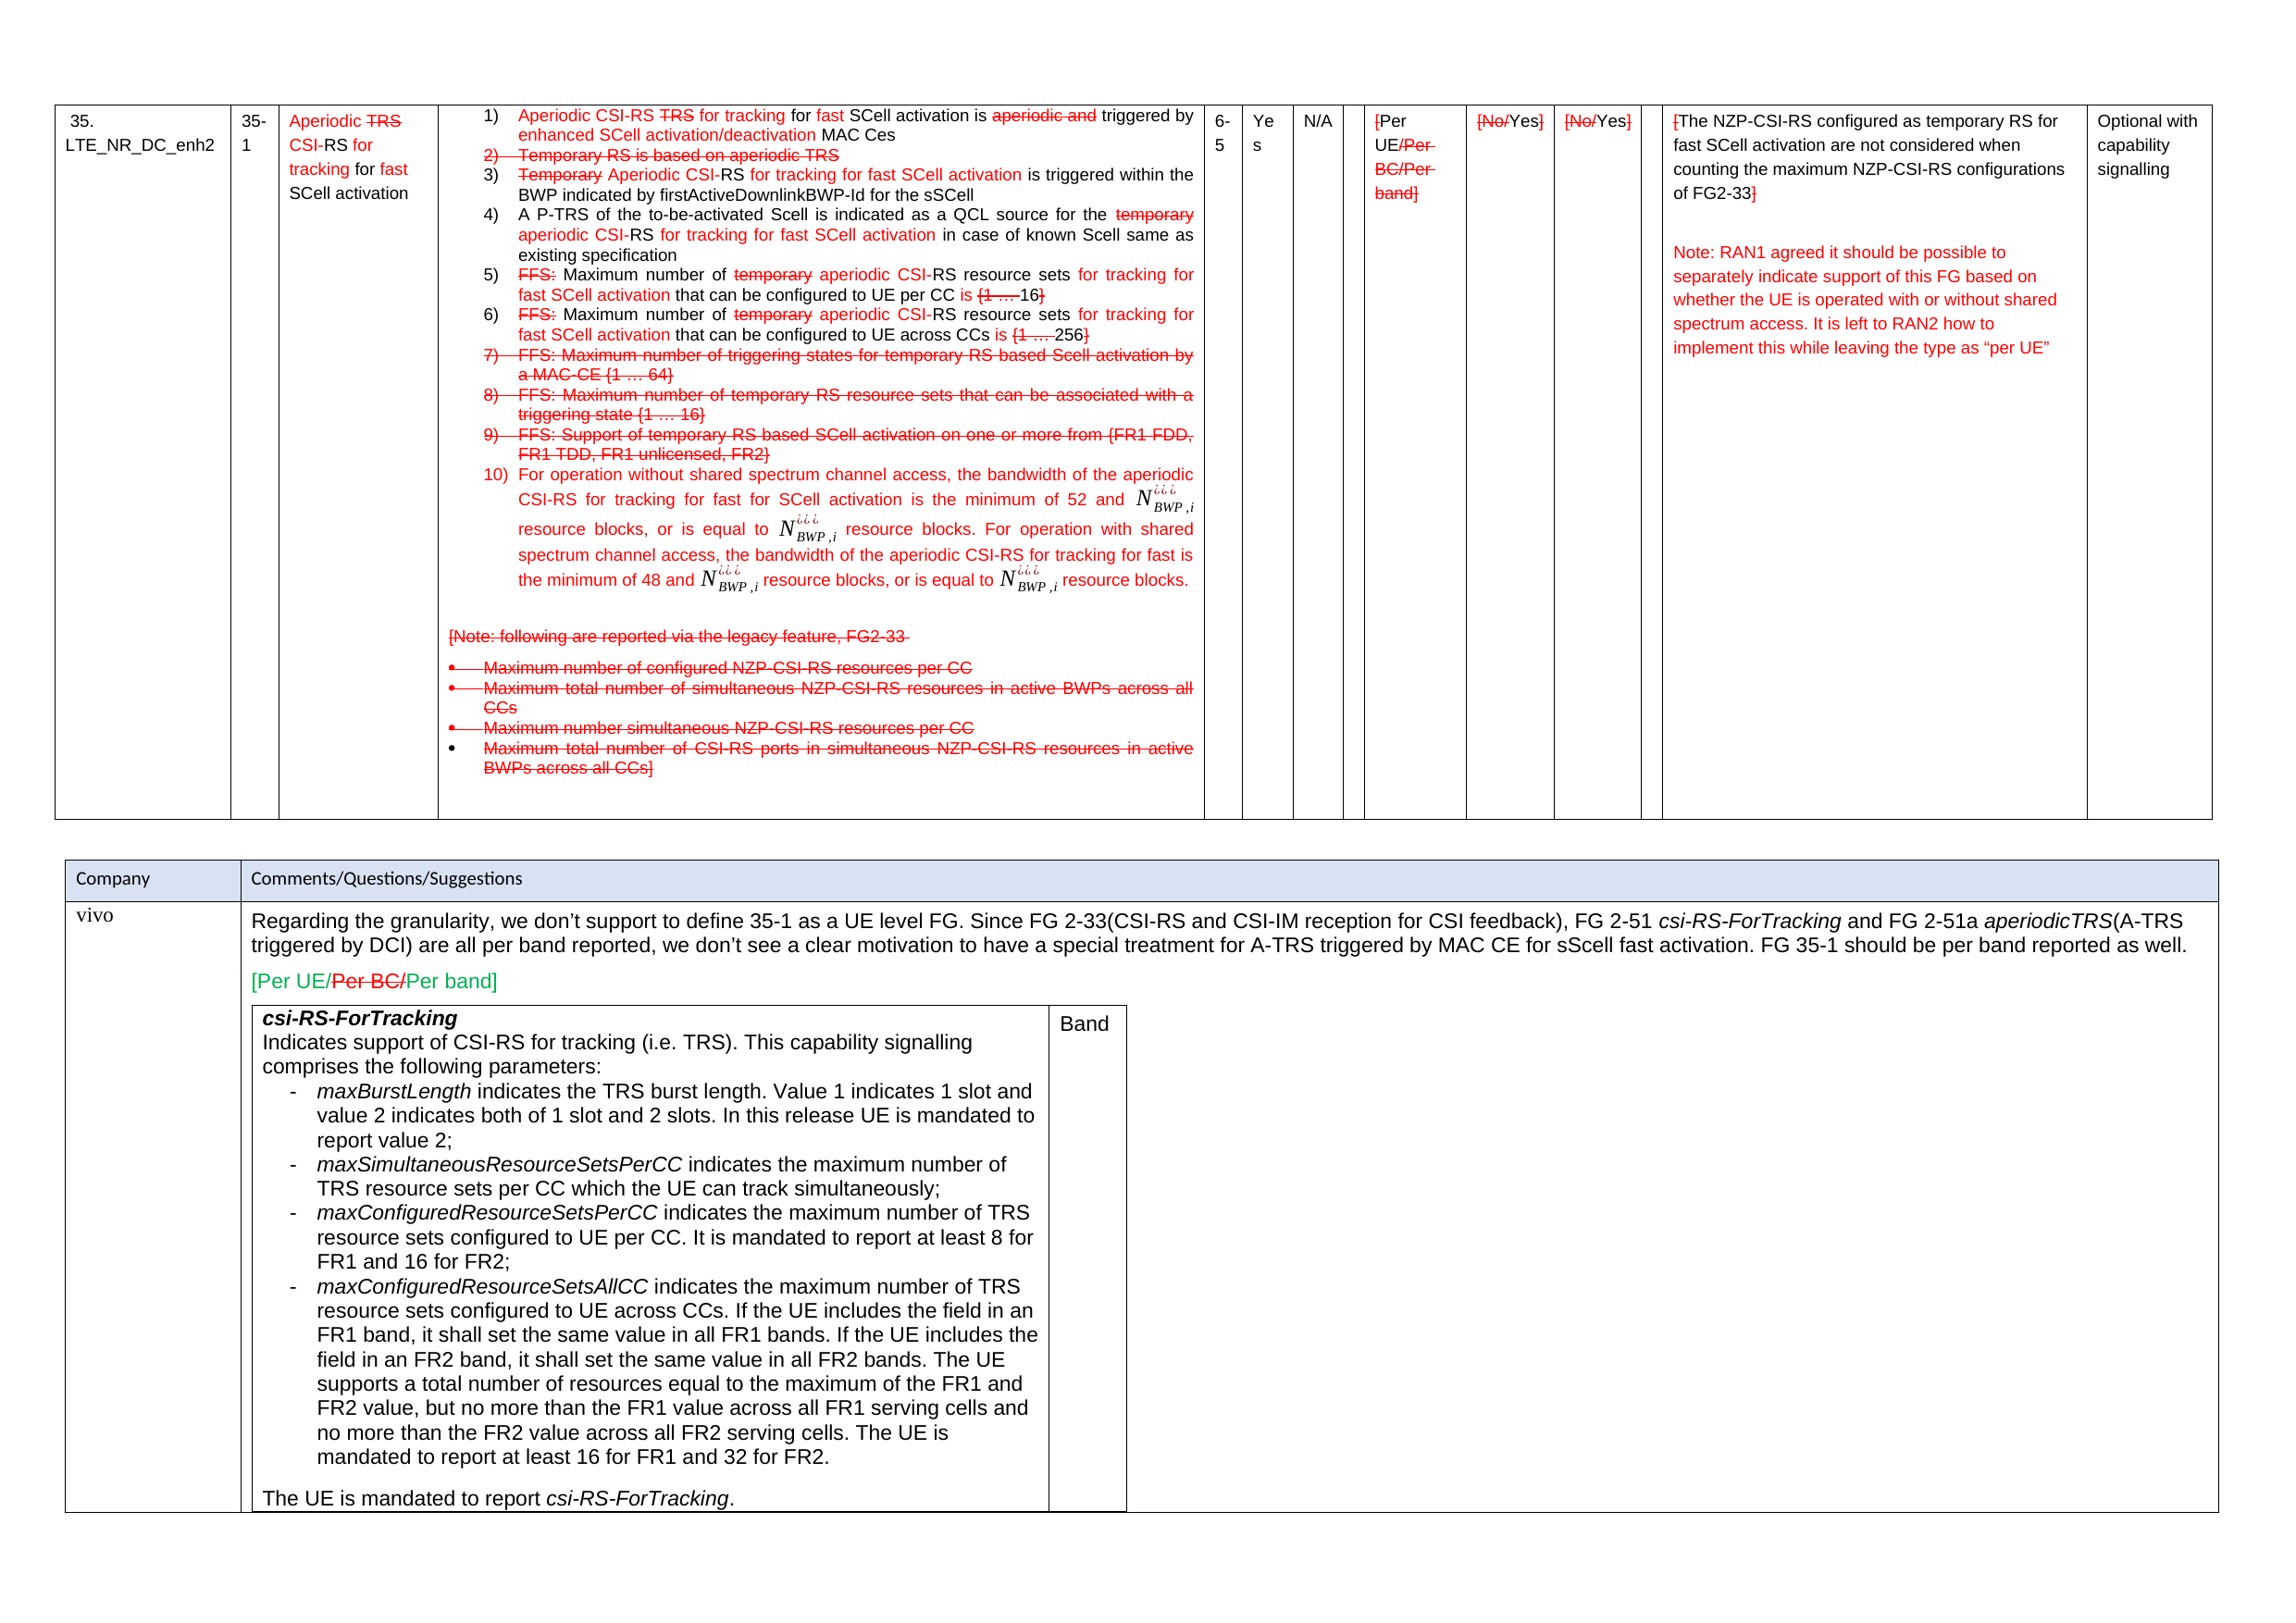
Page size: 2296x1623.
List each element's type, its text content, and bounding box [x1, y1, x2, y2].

table_header 35. LTE_NR_DC_enh2 [56, 105, 230, 819]
table_header Comments/Questions/Suggestions [242, 861, 2218, 901]
table_header [The NZP-CSI-RS configured as temporary RS for fast SCell activation are not considered when counting the maximum NZP-CSI-RS configurations of FG2-33] Note: RAN1 agreed it should be possible to separately indicate support of this FG based on whether the UE is operated with or without shared spectrum access. It is left to RAN2 how to implement this while leaving the type as “per UE” [1663, 105, 2087, 819]
table_cell vivo [66, 902, 241, 1511]
table_header [1344, 105, 1364, 819]
table_header Aperiodic CSI-RS TRS for tracking for fast SCell activation is aperiodic and triggered by enhanced SCell activation/deactivation MAC Ces Temporary RS is based on aperiodic TRS Temporary Aperiodic CSI-RS for tracking for fast SCell activation is triggered within the BWP indicated by firstActiveDownlinkBWP-Id for the sSCell A P-TRS of the to-be-activated Scell is indicated as a QCL source for the temporary aperiodic CSI-RS for tracking for fast SCell activation in case of known Scell same as existing specification FFS: Maximum number of temporary aperiodic CSI-RS resource sets for tracking for fast SCell activation that can be configured to UE per CC is {1 … 16} FFS: Maximum number of temporary aperiodic CSI-RS resource sets for tracking for fast SCell activation that can be configured to UE across CCs is {1 … 256} FFS: Maximum number of triggering states for temporary RS based Scell activation by a MAC-CE {1 … 64} FFS: Maximum number of temporary RS resource sets that can be associated with a triggering state {1 … 16} FFS: Support of temporary RS based SCell activation on one or more from {FR1 FDD, FR1 TDD, FR1 unlicensed, FR2} For operation without shared spectrum channel access, the bandwidth of the aperiodic CSI-RS for tracking for fast for SCell activation is the minimum of 52 and resource blocks, or is equal to resource blocks. For operation with shared spectrum channel access, the bandwidth of the aperiodic CSI-RS for tracking for fast is the minimum of 48 and resource blocks, or is equal to resource blocks. [Note: following are reported via the legacy feature, FG2-33 Maximum number of configured NZP-CSI-RS resources per CC Maximum total number of simultaneous NZP-CSI-RS resources in active BWPs across all CCs Maximum number simultaneous NZP-CSI-RS resources per CC Maximum total number of CSI-RS ports in simultaneous NZP-CSI-RS resources in active BWPs across all CCs] [439, 105, 1204, 819]
table_header 6-5 [1205, 105, 1242, 819]
table_header Yes [1243, 105, 1293, 819]
table_header Aperiodic TRS CSI-RS for tracking for fast SCell activation [279, 105, 438, 819]
table_header [No/Yes] [1467, 105, 1554, 819]
table_header [Per UE/Per BC/Per band] [1365, 105, 1466, 819]
table_header N/A [1294, 105, 1343, 819]
table_header Company [66, 861, 241, 901]
table_header Optional with capability signalling [2088, 105, 2212, 819]
table_header [1642, 105, 1662, 819]
table_header 35-1 [231, 105, 279, 819]
table_header [No/Yes] [1555, 105, 1641, 819]
